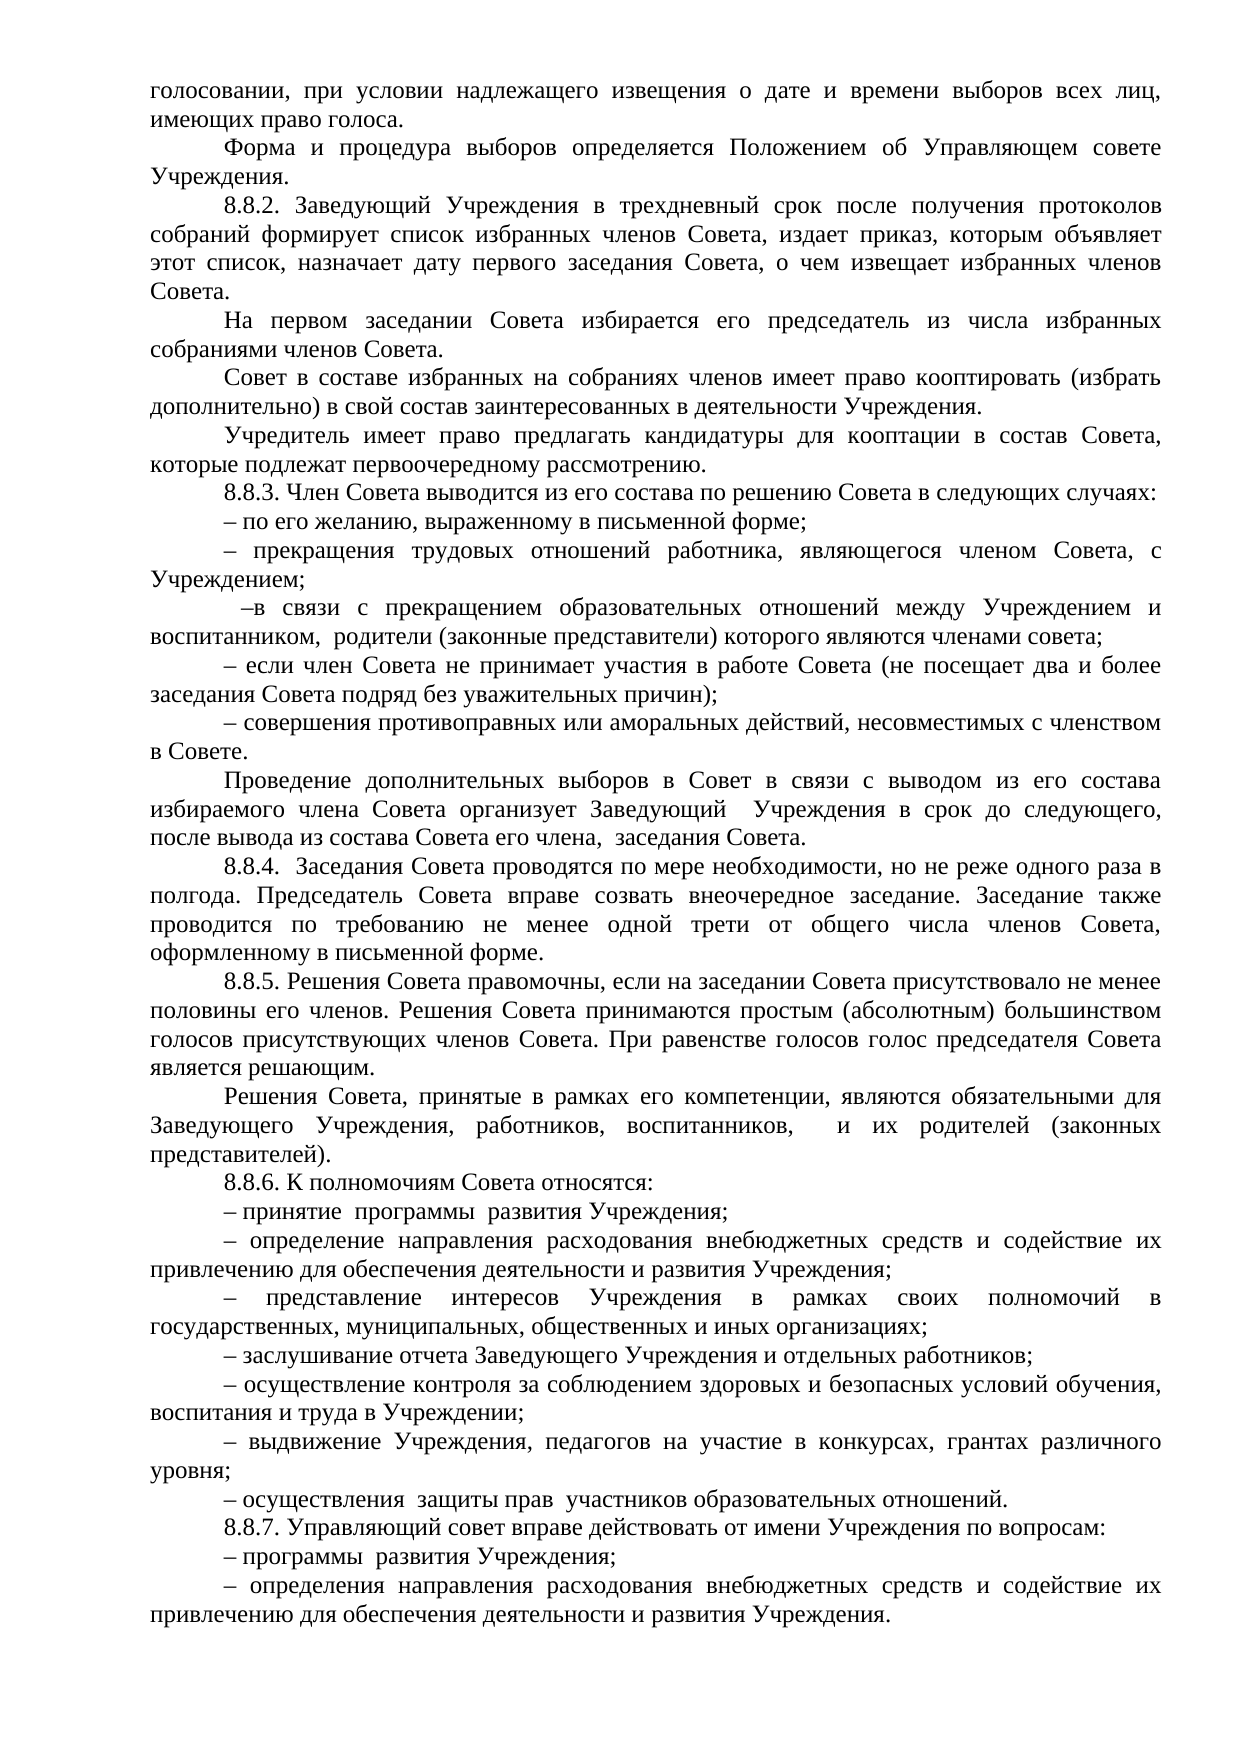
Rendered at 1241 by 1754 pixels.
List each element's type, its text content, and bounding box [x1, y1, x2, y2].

text –в связи с прекращением образовательных отношений между Учреждением и воспитанником, родители (законные представители) которого являются членами совета; [150, 592, 1162, 650]
text Учредитель имеет право предлагать кандидатуры для кооптации в состав Совета, которые подлежат первоочередному рассмотрению. [150, 420, 1162, 477]
text – определение направления расходования внебюджетных средств и содействие их привлечению для обеспечения деятельности и развития Учреждения; [150, 1225, 1162, 1282]
text Решения Совета, принятые в рамках его компетенции, являются обязательными для Заведующего Учреждения, работников, воспитанников, и их родителей (законных представителей). [150, 1081, 1162, 1167]
text – если член Совета не принимает участия в работе Совета (не посещает два и более заседания Совета подряд без уважительных причин); [150, 650, 1162, 707]
text – заслушивание отчета Заведующего Учреждения и отдельных работников; [150, 1340, 1162, 1369]
text – выдвижение Учреждения, педагогов на участие в конкурсах, грантах различного уровня; [150, 1426, 1162, 1484]
text 8.8.7. Управляющий совет вправе действовать от имени Учреждения по вопросам: [150, 1512, 1162, 1541]
text – по его желанию, выраженному в письменной форме; [150, 506, 1162, 535]
text – программы развития Учреждения; [150, 1541, 1162, 1570]
text 8.8.4. Заседания Совета проводятся по мере необходимости, но не реже одного раза в полгода. Председатель Совета вправе созвать внеочередное заседание. Заседание также проводится по требованию не менее одной трети от общего числа членов Совета, оформленному в письменной форме. [150, 851, 1162, 966]
text Совет в составе избранных на собраниях членов имеет право кооптировать (избрать дополнительно) в свой состав заинтересованных в деятельности Учреждения. [150, 362, 1162, 420]
text Форма и процедура выборов определяется Положением об Управляющем совете Учреждения. [150, 132, 1162, 190]
text – совершения противоправных или аморальных действий, несовместимых с членством в Совете. [150, 707, 1162, 765]
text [150, 75, 1162, 132]
text 8.8.5. Решения Совета правомочны, если на заседании Совета присутствовало не менее половины его членов. Решения Совета принимаются простым (абсолютным) большинством голосов присутствующих членов Совета. При равенстве голосов голос председателя Совета является решающим. [150, 966, 1162, 1081]
text Проведение дополнительных выборов в Совет в связи с выводом из его состава избираемого члена Совета организует Заведующий Учреждения в срок до следующего, после вывода из состава Совета его члена, заседания Совета. [150, 765, 1162, 851]
text – прекращения трудовых отношений работника, являющегося членом Совета, с Учреждением; [150, 535, 1162, 592]
text – определения направления расходования внебюджетных средств и содействие их привлечению для обеспечения деятельности и развития Учреждения. [150, 1570, 1162, 1627]
text 8.8.6. К полномочиям Совета относятся: [150, 1167, 1162, 1196]
text – осуществления защиты прав участников образовательных отношений. [150, 1484, 1162, 1512]
text 8.8.3. Член Совета выводится из его состава по решению Совета в следующих случаях: [150, 477, 1162, 506]
text – представление интересов Учреждения в рамках своих полномочий в государственных, муниципальных, общественных и иных организациях; [150, 1282, 1162, 1340]
text – принятие программы развития Учреждения; [150, 1196, 1162, 1225]
text 8.8.2. Заведующий Учреждения в трехдневный срок после получения протоколов собраний формирует список избранных членов Совета, издает приказ, которым объявляет этот список, назначает дату первого заседания Совета, о чем извещает избранных членов Совета. [150, 190, 1162, 305]
text – осуществление контроля за соблюдением здоровых и безопасных условий обучения, воспитания и труда в Учреждении; [150, 1369, 1162, 1426]
text На первом заседании Совета избирается его председатель из числа избранных собраниями членов Совета. [150, 305, 1162, 362]
